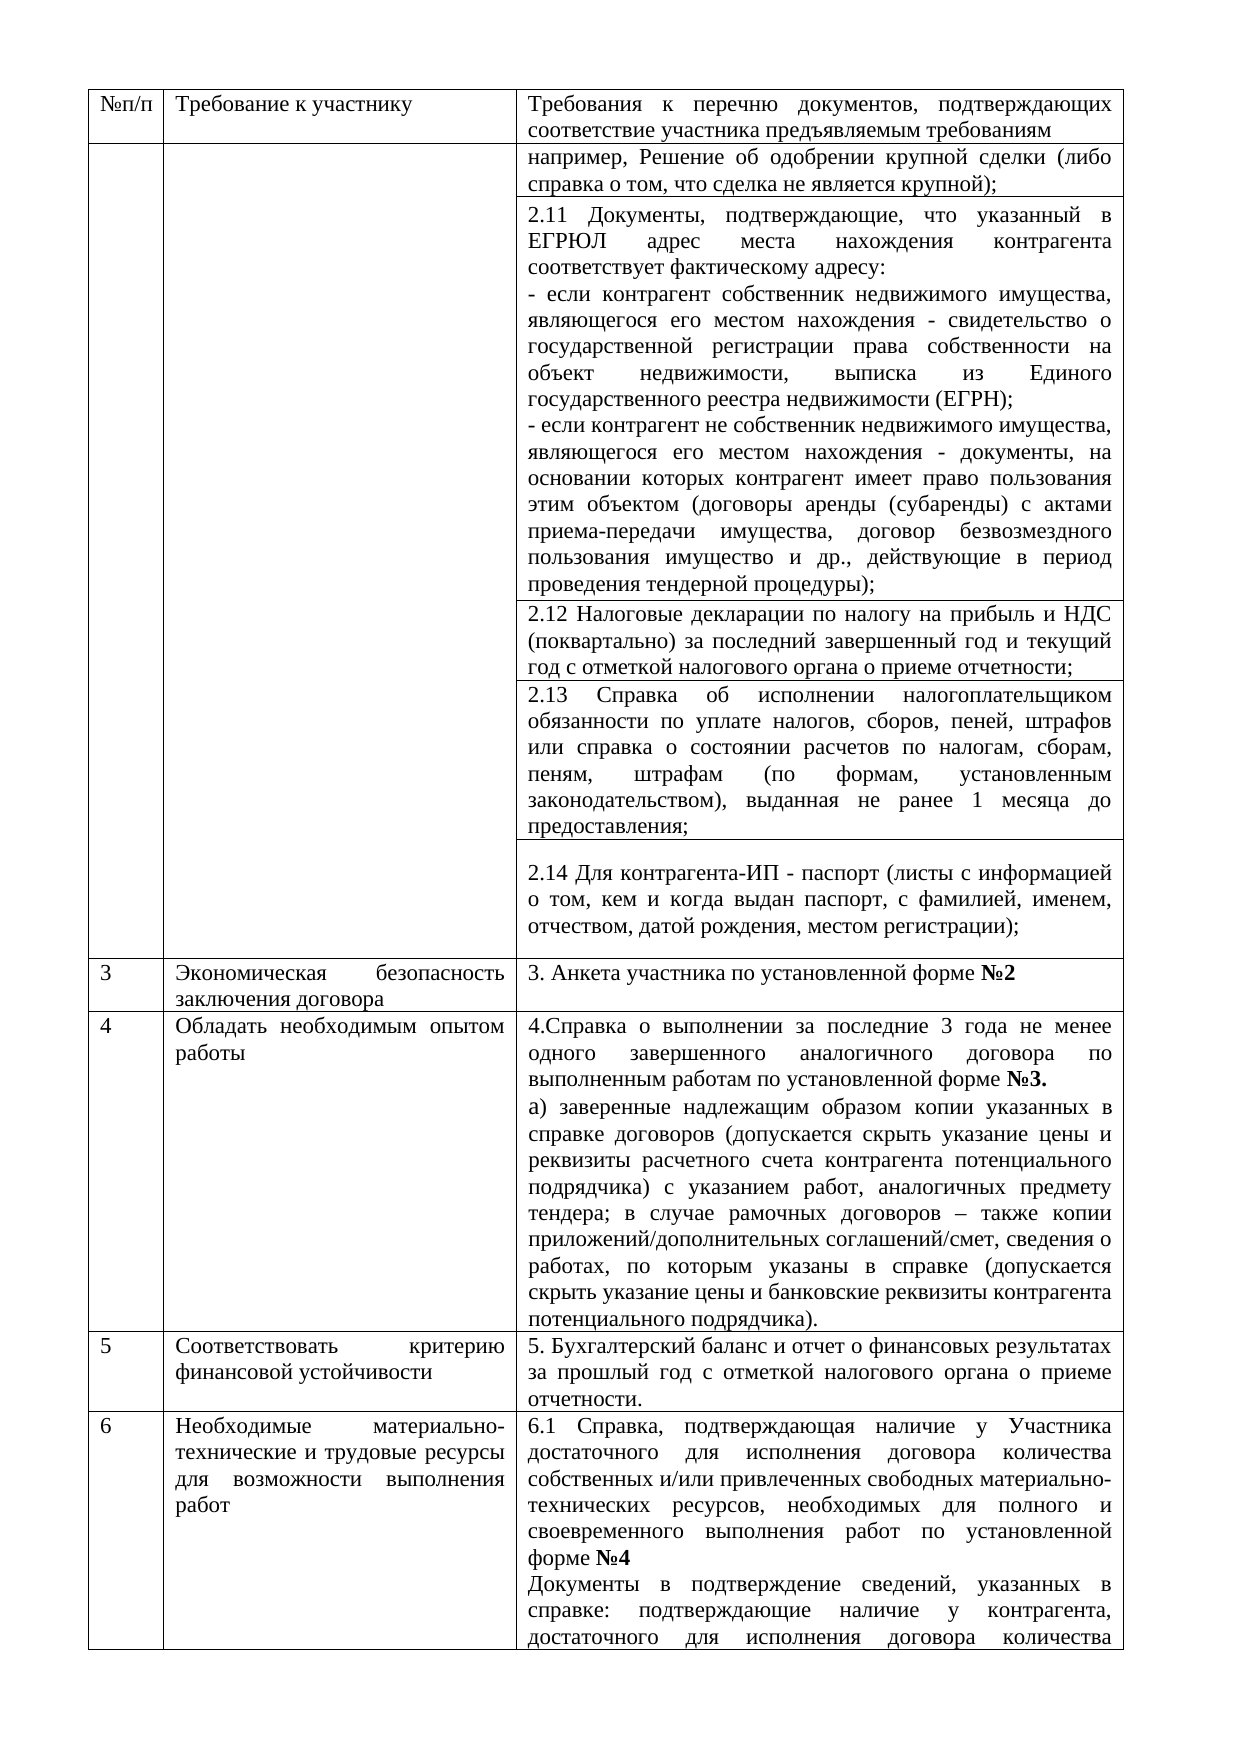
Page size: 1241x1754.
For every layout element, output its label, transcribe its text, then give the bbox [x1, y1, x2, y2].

table_cell 3. Анкета участника по установленной форме №2 [517, 959, 1123, 1011]
table_header №п/п [89, 90, 163, 142]
table_cell 2.14 Для контрагента-ИП - паспорт (листы с информацией о том, кем и когда выдан паспорт, с фамилией, именем, отчеством, датой рождения, местом регистрации); [517, 840, 1123, 957]
table_cell 4.Справка о выполнении за последние 3 года не менее одного завершенного аналогичного договора по выполненным работам по установленной форме №3. а) заверенные надлежащим образом копии указанных в справке договоров (допускается скрыть указание цены и реквизиты расчетного счета контрагента потенциального подрядчика) с указанием работ, аналогичных предмету тендера; в случае рамочных договоров – также копии приложений/дополнительных соглашений/смет, сведения о работах, по которым указаны в справке (допускается скрыть указание цены и банковские реквизиты контрагента потенциального подрядчика). [517, 1012, 1123, 1331]
table_cell Обладать необходимым опытом работы [164, 1012, 516, 1331]
table_cell 2.12 Налоговые декларации по налогу на прибыль и НДС (поквартально) за последний завершенный год и текущий год с отметкой налогового органа о приеме отчетности; [517, 601, 1123, 679]
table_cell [164, 1412, 516, 1649]
table_header Требования к перечню документов, подтверждающих соответствие участника предъявляемым требованиям [517, 90, 1123, 142]
table_cell Соответствовать критерию финансовой устойчивости [164, 1332, 516, 1411]
table_cell 2.11 Документы, подтверждающие, что указанный в ЕГРЮЛ адрес места нахождения контрагента соответствует фактическому адресу: - если контрагент собственник недвижимого имущества, являющегося его местом нахождения - свидетельство о государственной регистрации права собственности на объект недвижимости, выписка из Единого государственного реестра недвижимости (ЕГРН); - если контрагент не собственник недвижимого имущества, являющегося его местом нахождения - документы, на основании которых контрагент имеет право пользования этим объектом (договоры аренды (субаренды) с актами приема-передачи имущества, договор безвозмездного пользования имущество и др., действующие в период проведения тендерной процедуры); [517, 197, 1123, 599]
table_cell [517, 144, 1123, 196]
table_cell 2.13 Справка об исполнении налогоплательщиком обязанности по уплате налогов, сборов, пеней, штрафов или справка о состоянии расчетов по налогам, сборам, пеням, штрафам (по формам, установленным законодательством), выданная не ранее 1 месяца до предоставления; [517, 681, 1123, 839]
table_cell Экономическая безопасность заключения договора [164, 959, 516, 1011]
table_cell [517, 1412, 1123, 1649]
table_cell 5 [89, 1332, 163, 1411]
table_cell 3 [89, 959, 163, 1011]
table_cell 5. Бухгалтерский баланс и отчет о финансовых результатах за прошлый год с отметкой налогового органа о приеме отчетности. [517, 1332, 1123, 1411]
table_cell 6 [89, 1412, 163, 1649]
table_header Требование к участнику [164, 90, 516, 142]
table_cell 4 [89, 1012, 163, 1331]
